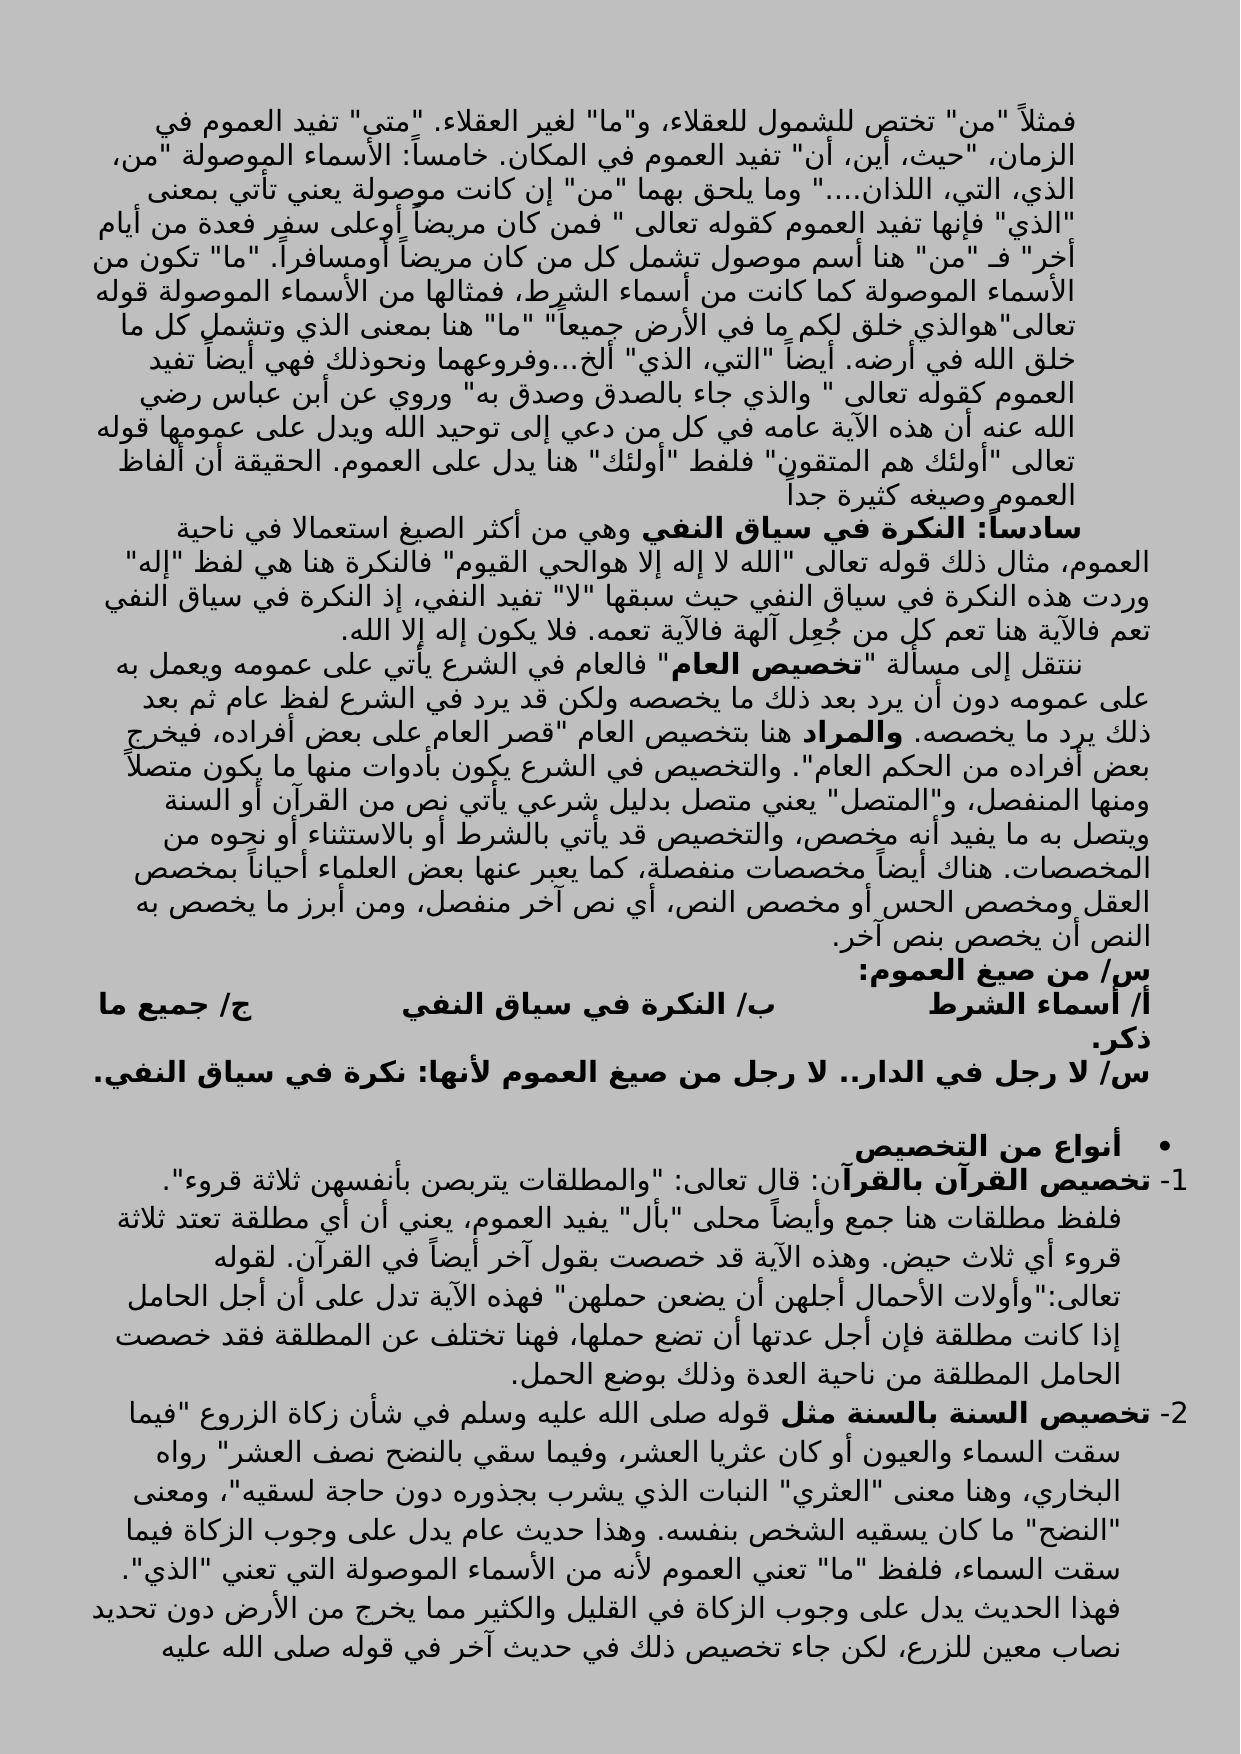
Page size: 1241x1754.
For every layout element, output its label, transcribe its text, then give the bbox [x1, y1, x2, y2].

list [89, 1397, 1160, 1664]
text س/ من صيغ العموم: [89, 953, 1152, 987]
text س/ لا رجل في الدار.. لا رجل من صيغ العموم لأنها: نكرة في سياق النفي. [89, 1055, 1152, 1089]
text أ/ أسماء الشرط ب/ النكرة في سياق النفي ج/ جميع ما ذكر. [89, 987, 1152, 1055]
text سادساً: النكرة في سياق النفي وهي من أكثر الصيغ استعمالا في ناحية العموم، مثال ذلك قوله تعالى "الله لا إله إلا هوالحي القيوم" فالنكرة هنا هي لفظ "إله" وردت هذه النكرة في سياق النفي حيث سبقها "لا" تفيد النفي، إذ النكرة في سياق النفي تعم فالآية هنا تعم كل من جُعِل آلهة فالآية تعمه. فلا يكون إله إلا الله. [89, 512, 1152, 648]
list أنواع من التخصيص [89, 1129, 1160, 1163]
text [89, 104, 1077, 512]
text ننتقل إلى مسألة "تخصيص العام" فالعام في الشرع يأتي على عمومه ويعمل به على عمومه دون أن يرد بعد ذلك ما يخصصه ولكن قد يرد في الشرع لفظ عام ثم بعد ذلك يرد ما يخصصه. والمراد هنا بتخصيص العام "قصر العام على بعض أفراده، فيخرج بعض أفراده من الحكم العام". والتخصيص في الشرع يكون بأدوات منها ما يكون متصلاً ومنها المنفصل، و"المتصل" يعني متصل بدليل شرعي يأتي نص من القرآن أو السنة ويتصل به ما يفيد أنه مخصص، والتخصيص قد يأتي بالشرط أو بالاستثناء أو نحوه من المخصصات. هناك أيضاً مخصصات منفصلة، كما يعبر عنها بعض العلماء أحياناً بمخصص العقل ومخصص الحس أو مخصص النص، أي نص آخر منفصل، ومن أبرز ما يخصص به النص أن يخصص بنص آخر. [89, 648, 1152, 953]
list تخصيص القرآن بالقرآن: قال تعالى: "والمطلقات يتربصن بأنفسهن ثلاثة قروء". فلفظ مطلقات هنا جمع وأيضاً محلى "بأل" يفيد العموم، يعني أن أي مطلقة تعتد ثلاثة قروء أي ثلاث حيض. وهذه الآية قد خصصت بقول آخر أيضاً في القرآن. لقوله تعالى:"وأولات الأحمال أجلهن أن يضعن حملهن" فهذه الآية تدل على أن أجل الحامل إذا كانت مطلقة فإن أجل عدتها أن تضع حملها، فهنا تختلف عن المطلقة فقد خصصت الحامل المطلقة من ناحية العدة وذلك بوضع الحمل. [89, 1163, 1160, 1392]
